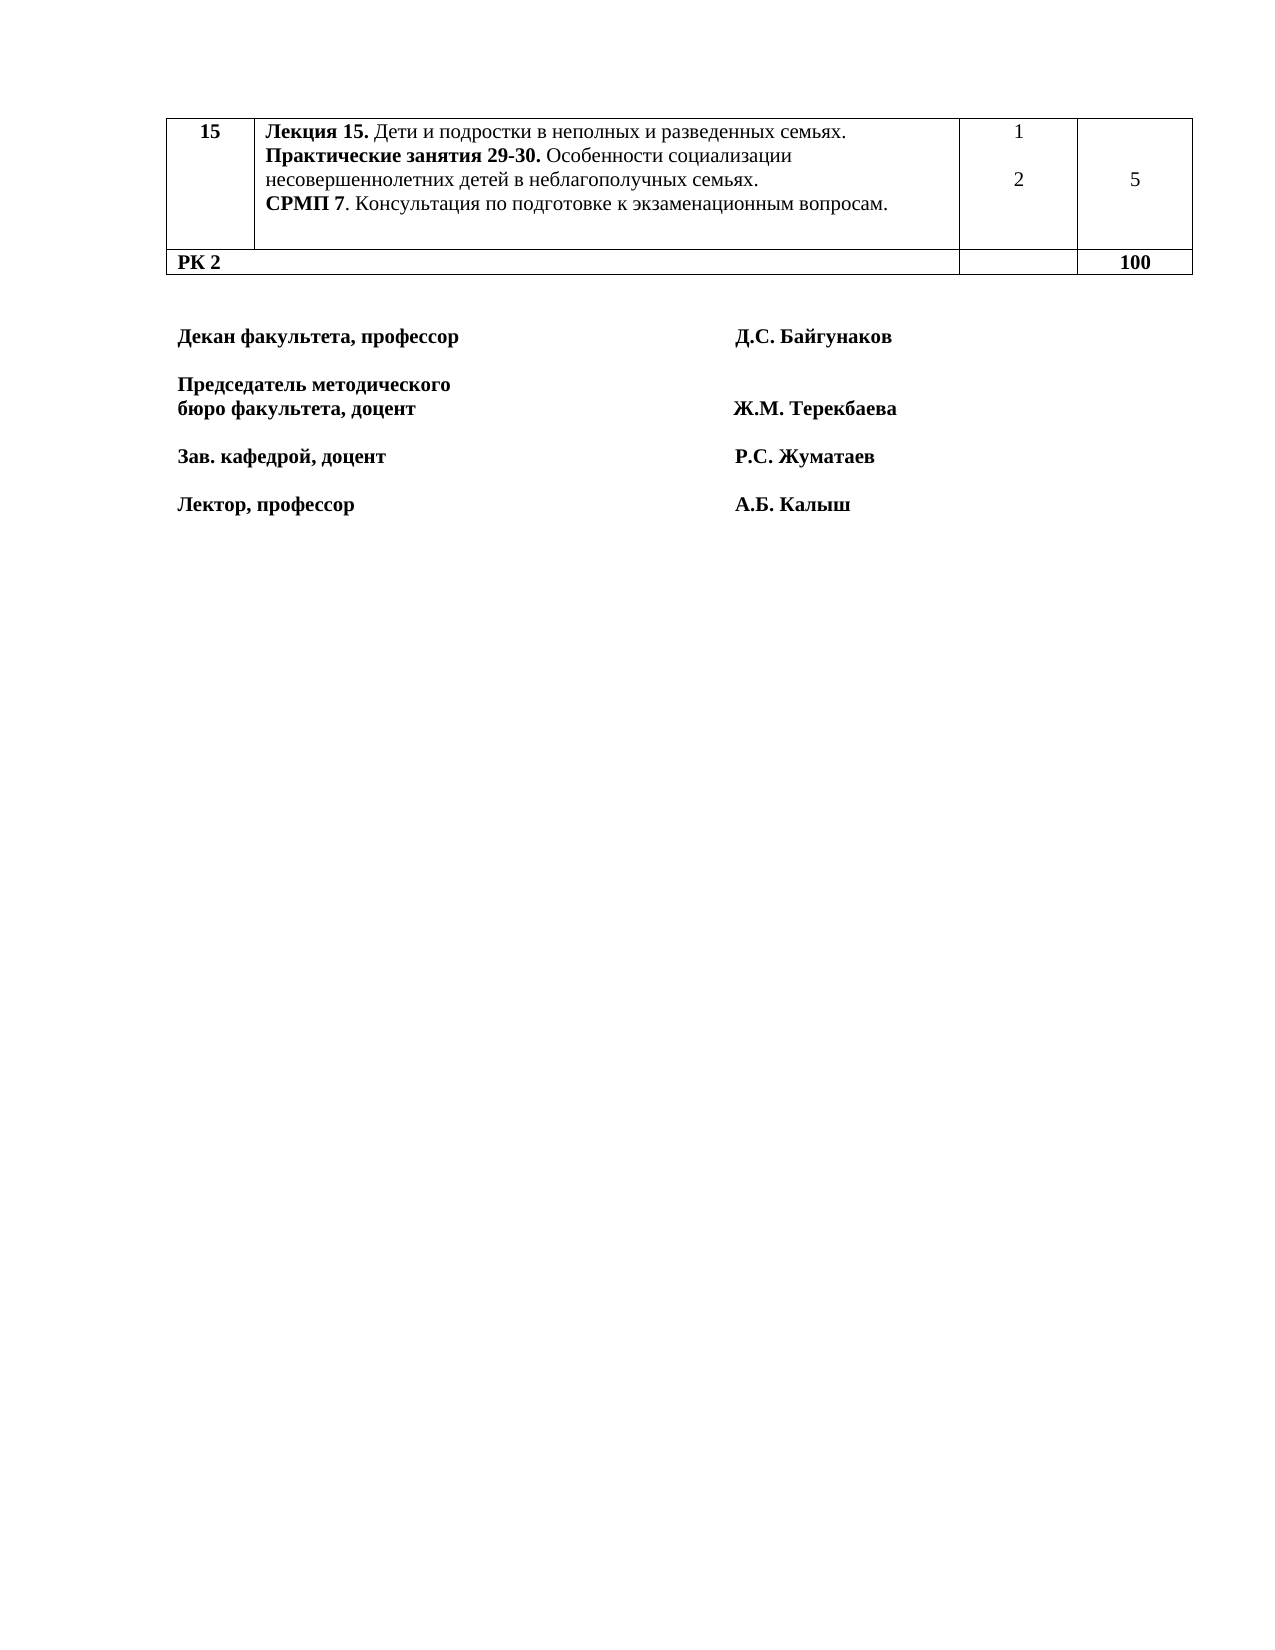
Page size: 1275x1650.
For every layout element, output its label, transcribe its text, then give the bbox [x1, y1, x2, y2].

table_cell 100 [1078, 250, 1192, 274]
table_cell 1 2 [960, 119, 1077, 249]
text Председатель методического [177, 372, 1186, 396]
text Лектор, профессор А.Б. Калыш [177, 492, 1186, 516]
text Зав. кафедрой, доцент Р.С. Жуматаев [177, 444, 1186, 468]
table_cell 5 [1078, 119, 1192, 249]
table_cell РК 2 [167, 250, 959, 274]
table_cell Лекция 15. Дети и подростки в неполных и разведенных семьях. Практические занятия 29-30. Особенности социализации несовершеннолетних детей в неблагополучных семьях. СРМП 7. Консультация по подготовке к экзаменационным вопросам. [255, 119, 959, 249]
text бюро факультета, доцент Ж.М. Терекбаева [177, 396, 1186, 420]
text Декан факультета, профессор Д.С. Байгунаков [177, 324, 1186, 348]
table_cell 15 [167, 119, 254, 249]
table_cell [960, 250, 1077, 274]
